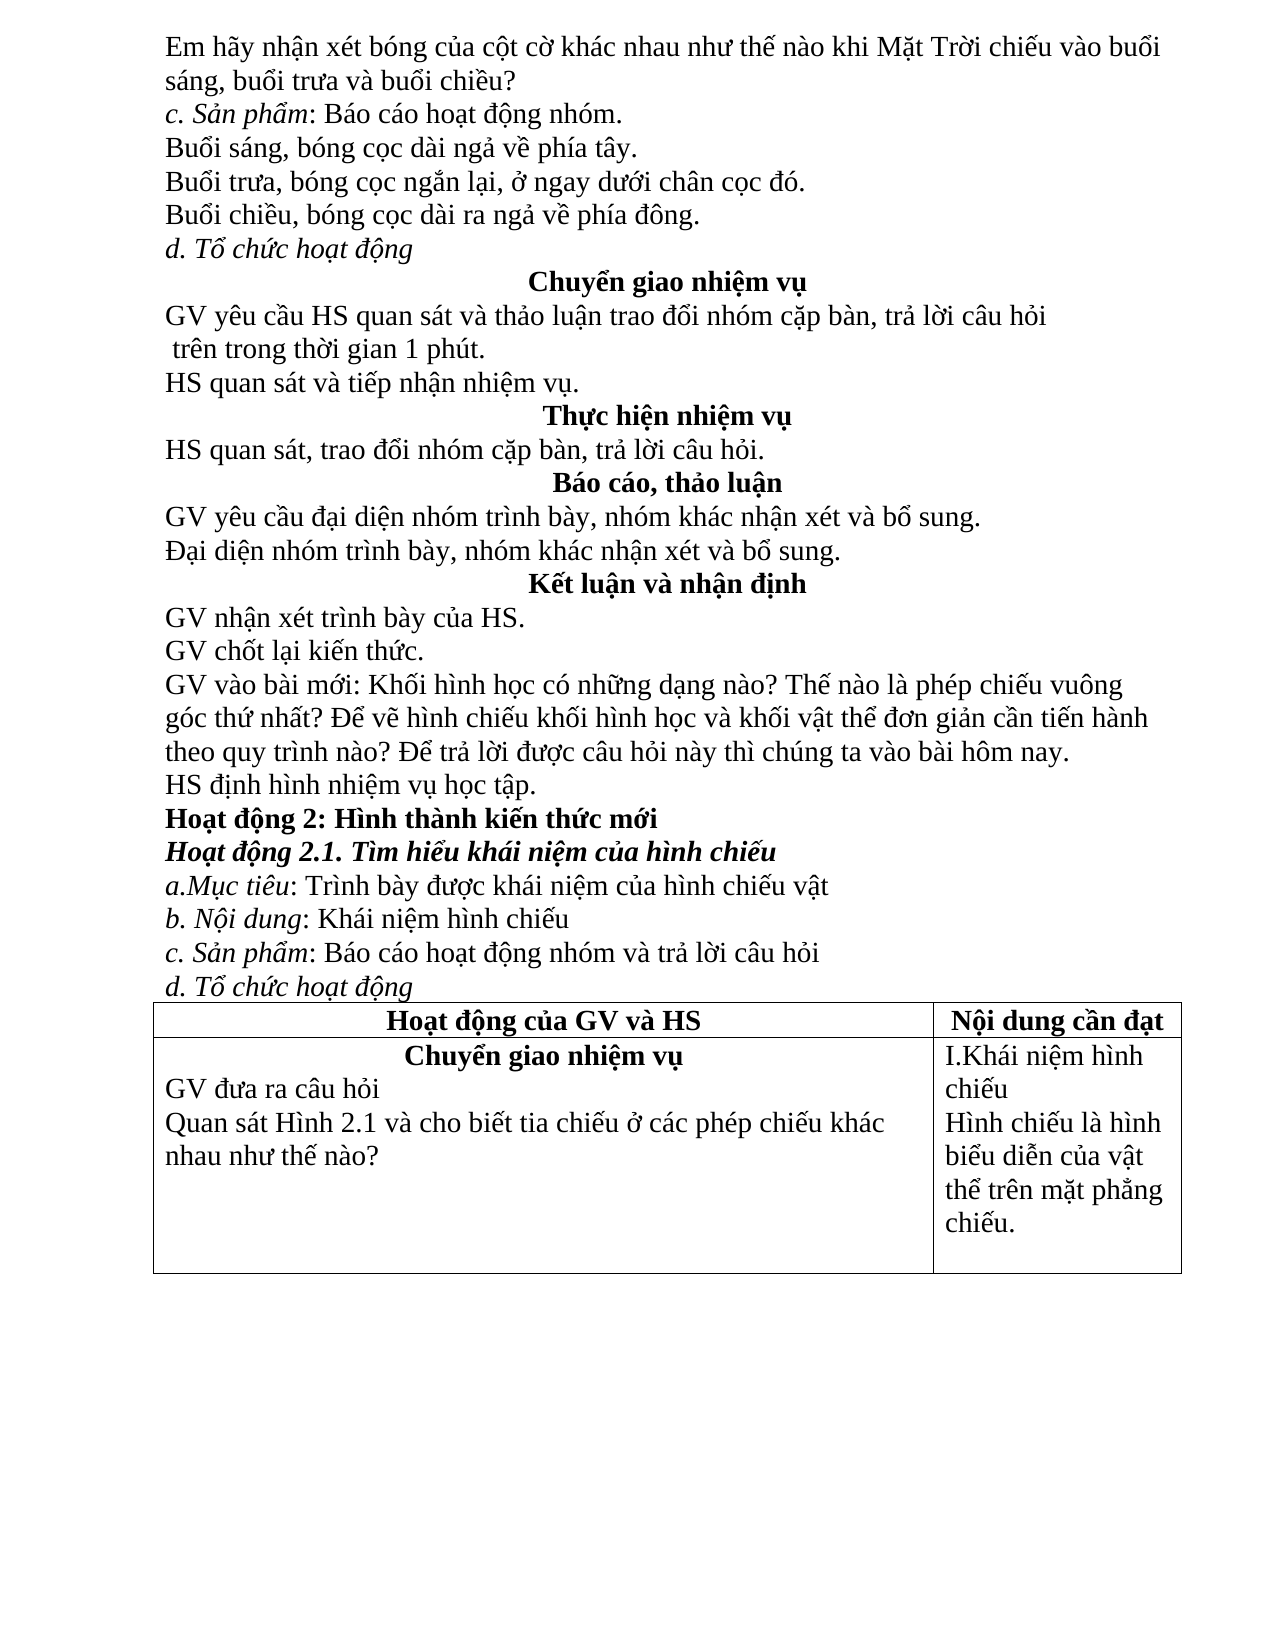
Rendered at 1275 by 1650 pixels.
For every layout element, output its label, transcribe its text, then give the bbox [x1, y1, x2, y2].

text Buổi sáng, bóng cọc dài ngả về phía tây. [165, 130, 1170, 164]
text b. Nội dung: Khái niệm hình chiếu [165, 902, 1170, 935]
text Báo cáo, thảo luận [165, 466, 1170, 499]
table_header Hoạt động của GV và HS [154, 1003, 933, 1037]
text trên trong thời gian 1 phút. [165, 331, 1170, 365]
text Buổi trưa, bóng cọc ngắn lại, ở ngay dưới chân cọc đó. [165, 164, 1170, 197]
text Đại diện nhóm trình bày, nhóm khác nhận xét và bổ sung. [165, 533, 1170, 566]
text Hoạt động 2.1. Tìm hiểu khái niệm của hình chiếu [165, 834, 1170, 868]
text Kết luận và nhận định [165, 566, 1170, 600]
text c. Sản phẩm: Báo cáo hoạt động nhóm. [165, 97, 1170, 130]
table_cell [154, 1038, 933, 1273]
text GV nhận xét trình bày của HS. [165, 600, 1170, 633]
text HS quan sát, trao đổi nhóm cặp bàn, trả lời câu hỏi. [165, 432, 1170, 466]
text GV yêu cầu đại diện nhóm trình bày, nhóm khác nhận xét và bổ sung. [165, 499, 1170, 533]
text d. Tổ chức hoạt động [165, 969, 1170, 1002]
text GV chốt lại kiến thức. [165, 633, 1170, 667]
text Hoạt động 2: Hình thành kiến thức mới [165, 801, 1170, 834]
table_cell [934, 1038, 1181, 1273]
text a.Mục tiêu: Trình bày được khái niệm của hình chiếu vật [165, 868, 1170, 902]
text GV vào bài mới: Khối hình học có những dạng nào? Thế nào là phép chiếu vuông góc thứ nhất? Để vẽ hình chiếu khối hình học và khối vật thể đơn giản cần tiến hành theo quy trình nào? Để trả lời được câu hỏi này thì chúng ta vào bài hôm nay. [165, 667, 1170, 767]
text HS định hình nhiệm vụ học tập. [165, 767, 1170, 801]
table_header Nội dung cần đạt [934, 1003, 1181, 1037]
text Chuyển giao nhiệm vụ [165, 264, 1170, 298]
text Thực hiện nhiệm vụ [165, 398, 1170, 432]
text HS quan sát và tiếp nhận nhiệm vụ. [165, 365, 1170, 398]
text Em hãy nhận xét bóng của cột cờ khác nhau như thế nào khi Mặt Trời chiếu vào buổi sáng, buổi trưa và buổi chiều? [165, 29, 1170, 97]
text GV yêu cầu HS quan sát và thảo luận trao đổi nhóm cặp bàn, trả lời câu hỏi [165, 298, 1170, 331]
text c. Sản phẩm: Báo cáo hoạt động nhóm và trả lời câu hỏi [165, 935, 1170, 969]
text Buổi chiều, bóng cọc dài ra ngả về phía đông. [165, 197, 1170, 231]
text d. Tổ chức hoạt động [165, 231, 1170, 264]
